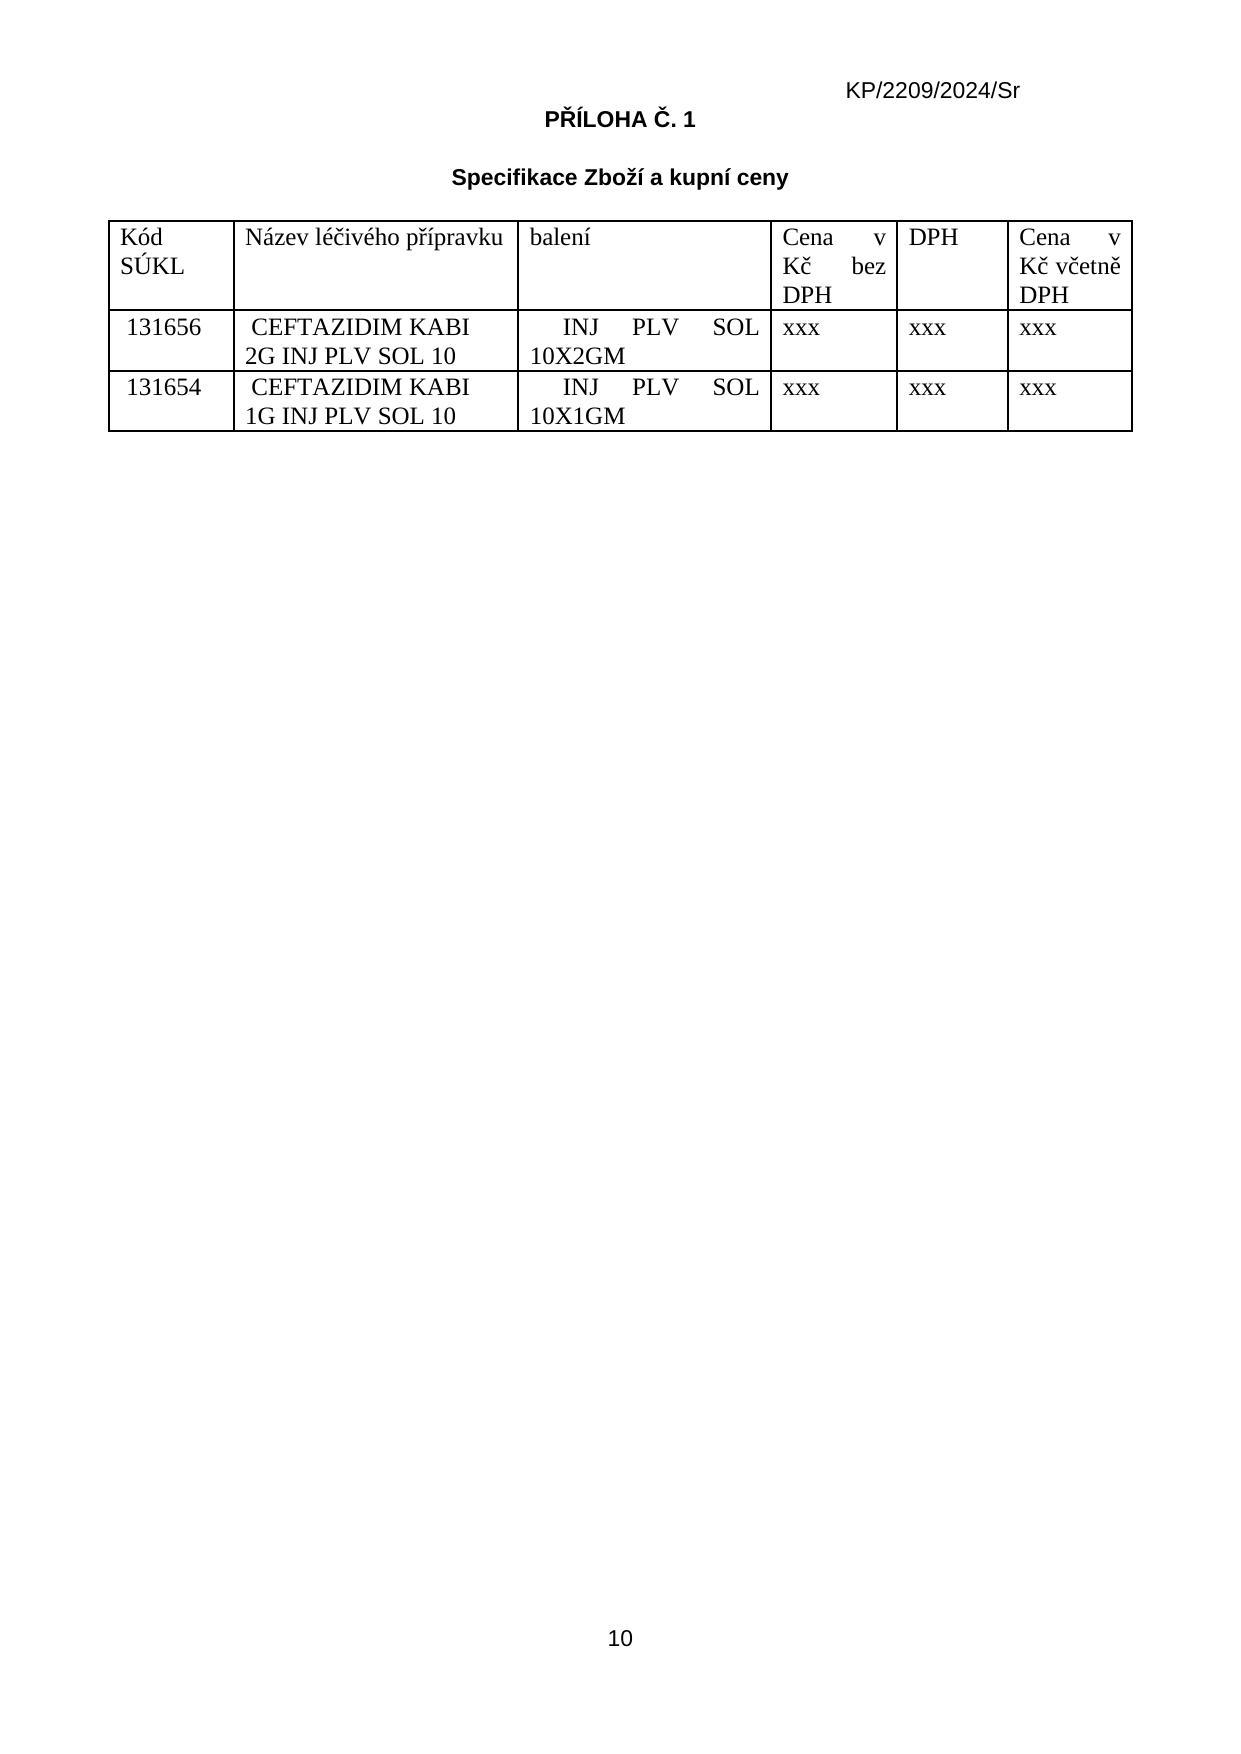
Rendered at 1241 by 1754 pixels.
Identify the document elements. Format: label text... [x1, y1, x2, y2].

table_cell INJ PLV SOL 10X2GM [519, 311, 770, 370]
table_cell INJ PLV SOL 10X1GM [519, 372, 770, 430]
table_header balení [519, 222, 770, 309]
text PŘÍLOHA Č. 1 [75, 103, 1165, 132]
table_cell xxx [1009, 311, 1131, 370]
table_cell xxx [1009, 372, 1131, 430]
text Specifikace Zboží a kupní ceny [75, 161, 1165, 191]
table_cell 131654 [110, 372, 233, 430]
table_cell xxx [898, 311, 1007, 370]
table_cell CEFTAZIDIM KABI 2G INJ PLV SOL 10 [235, 311, 517, 370]
table_cell xxx [898, 372, 1007, 430]
table_header Název léčivého přípravku [235, 222, 517, 309]
table_cell xxx [772, 372, 896, 430]
table_header Kód SÚKL [110, 222, 233, 309]
table_cell 131656 [110, 311, 233, 370]
table_header DPH [898, 222, 1007, 309]
table_cell xxx [772, 311, 896, 370]
table_cell CEFTAZIDIM KABI 1G INJ PLV SOL 10 [235, 372, 517, 430]
table_header Cena v Kč bez DPH [772, 222, 896, 309]
table_header Cena v Kč včetně DPH [1009, 222, 1131, 309]
